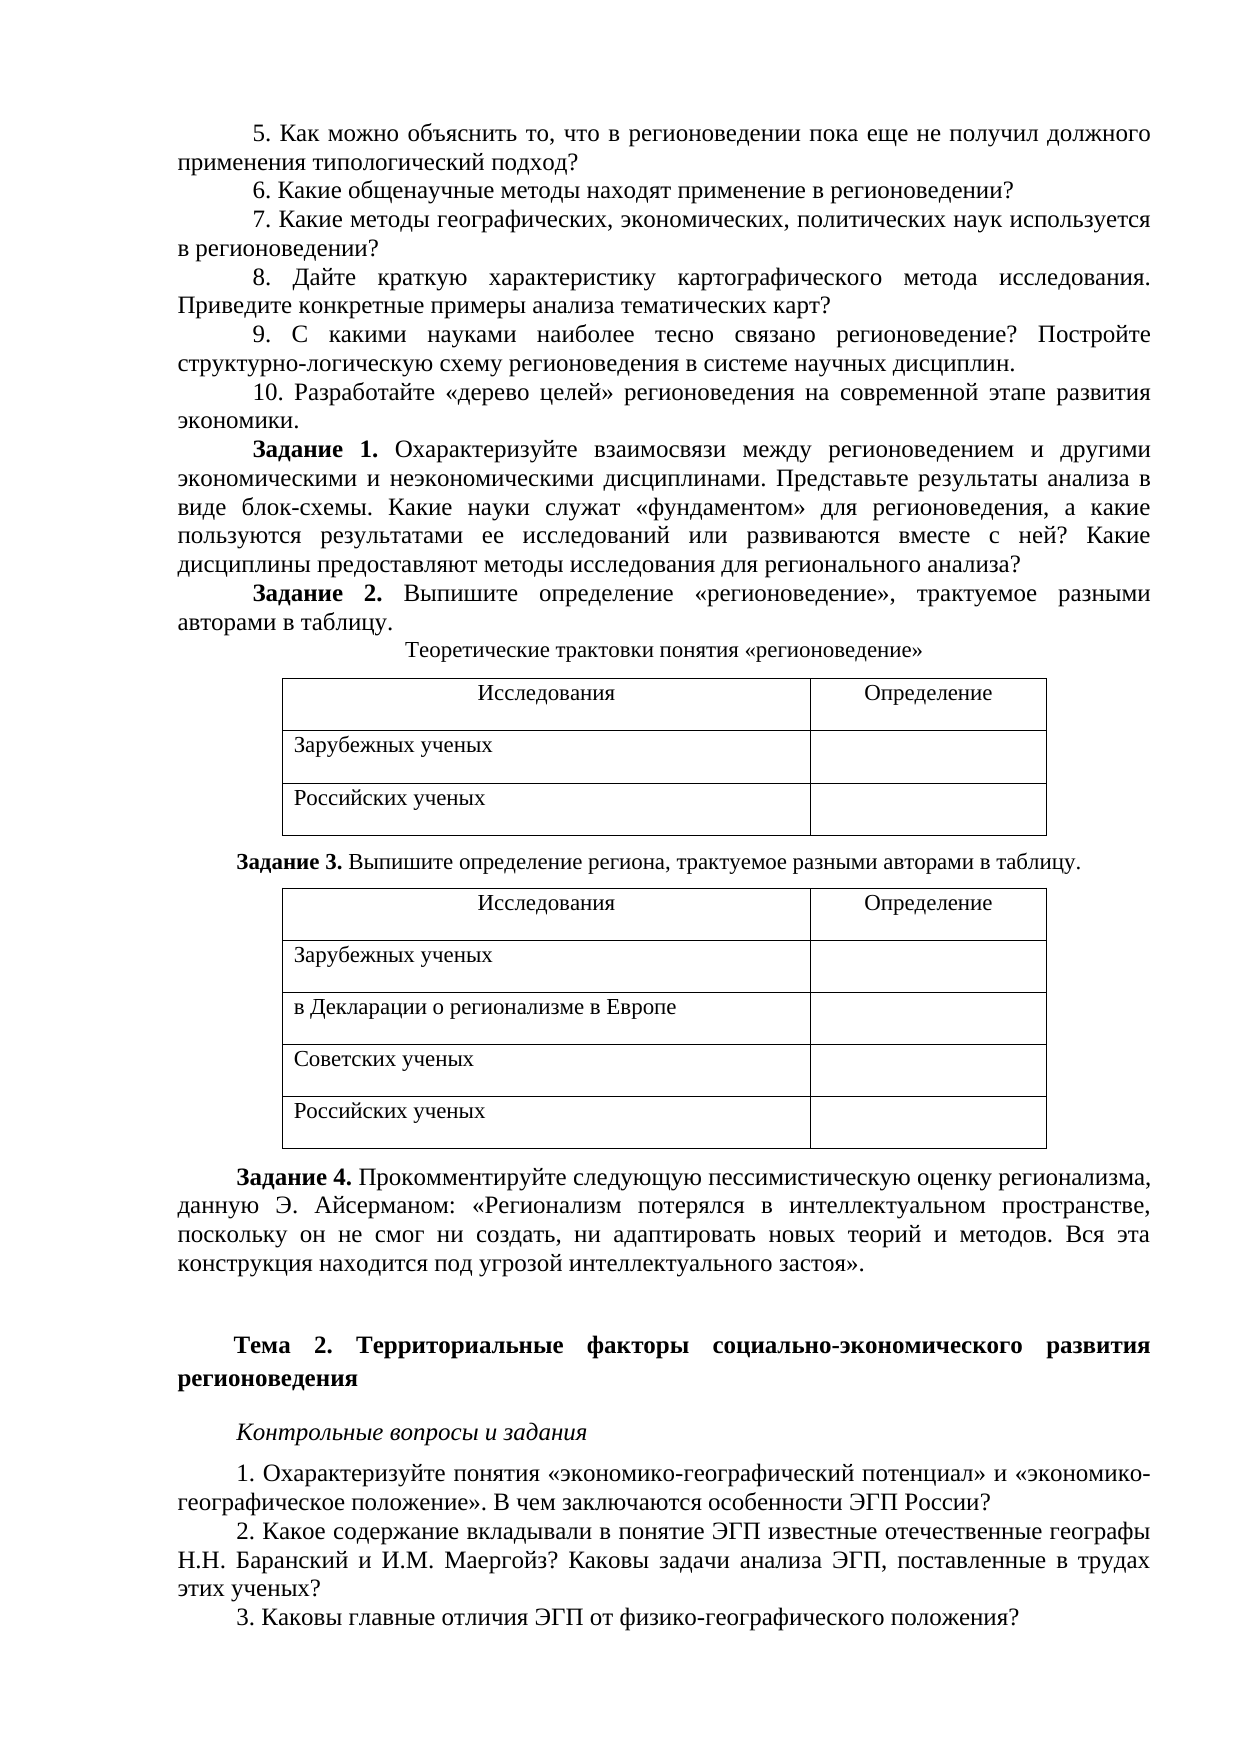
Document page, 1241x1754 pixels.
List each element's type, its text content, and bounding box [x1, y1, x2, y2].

table_cell [811, 1045, 1046, 1096]
table_cell Российских ученых [283, 1097, 810, 1148]
table_header Исследования [283, 889, 810, 940]
table_header Исследования [283, 679, 810, 730]
table_header Определение [811, 889, 1046, 940]
text Теоретические трактовки понятия «регионоведение» [177, 636, 1152, 662]
text 1. Охарактеризуйте понятия «экономико-географический потенциал» и «экономико-географическое положение». В чем заключаются особенности ЭГП России? [177, 1458, 1152, 1516]
table_cell [811, 1097, 1046, 1148]
text 2. Какое содержание вкладывали в понятие ЭГП известные отечественные географы Н.Н. Баранский и И.М. Маергойз? Каковы задачи анализа ЭГП, поставленные в трудах этих ученых? [177, 1516, 1152, 1602]
table_cell Зарубежных ученых [283, 941, 810, 992]
text Контрольные вопросы и задания [177, 1417, 1152, 1446]
text 6. Какие общенаучные методы находят применение в регионоведении? [177, 176, 1152, 204]
table_cell Зарубежных ученых [283, 731, 810, 782]
text 3. Каковы главные отличия ЭГП от физико-географического положения? [177, 1602, 1152, 1631]
table_cell [811, 731, 1046, 782]
text Тема 2. Территориальные факторы социально-экономического развития регионоведения [177, 1330, 1152, 1392]
text Задание 4. Прокомментируйте следующую пессимистическую оценку регионализма, данную Э. Айсерманом: «Регионализм потерялся в интеллектуальном пространстве, поскольку он не смог ни создать, ни адаптировать новых теорий и методов. Вся эта конструкция находится под угрозой интеллектуального застоя». [177, 1162, 1152, 1277]
table_cell Советских ученых [283, 1045, 810, 1096]
text 7. Какие методы географических, экономических, политических наук используется в регионоведении? [177, 204, 1152, 262]
text Задание 3. Выпишите определение региона, трактуемое разными авторами в таблицу. [177, 848, 1152, 874]
text Задание 2. Выпишите определение «регионоведение», трактуемое разными авторами в таблицу. [177, 578, 1152, 636]
table_cell в Декларации о регионализме в Европе [283, 993, 810, 1044]
text 5. Как можно объяснить то, что в регионоведении пока еще не получил должного применения типологический подход? [177, 118, 1152, 176]
table_cell Российских ученых [283, 784, 810, 834]
text 10. Разработайте «дерево целей» регионоведения на современной этапе развития экономики. [177, 377, 1152, 434]
table_cell [811, 993, 1046, 1044]
table_cell [811, 941, 1046, 992]
text 8. Дайте краткую характеристику картографического метода исследования. Приведите конкретные примеры анализа тематических карт? [177, 262, 1152, 319]
text Задание 1. Охарактеризуйте взаимосвязи между регионоведением и другими экономическими и неэкономическими дисциплинами. Представьте результаты анализа в виде блок-схемы. Какие науки служат «фундаментом» для регионоведения, а какие пользуются результатами ее исследований или развиваются вместе с ней? Какие дисциплины предоставляют методы исследования для регионального анализа? [177, 434, 1152, 578]
text 9. С какими науками наиболее тесно связано регионоведение? Постройте структурно-логическую схему регионоведения в системе научных дисциплин. [177, 319, 1152, 377]
table_cell [811, 784, 1046, 834]
table_header Определение [811, 679, 1046, 730]
